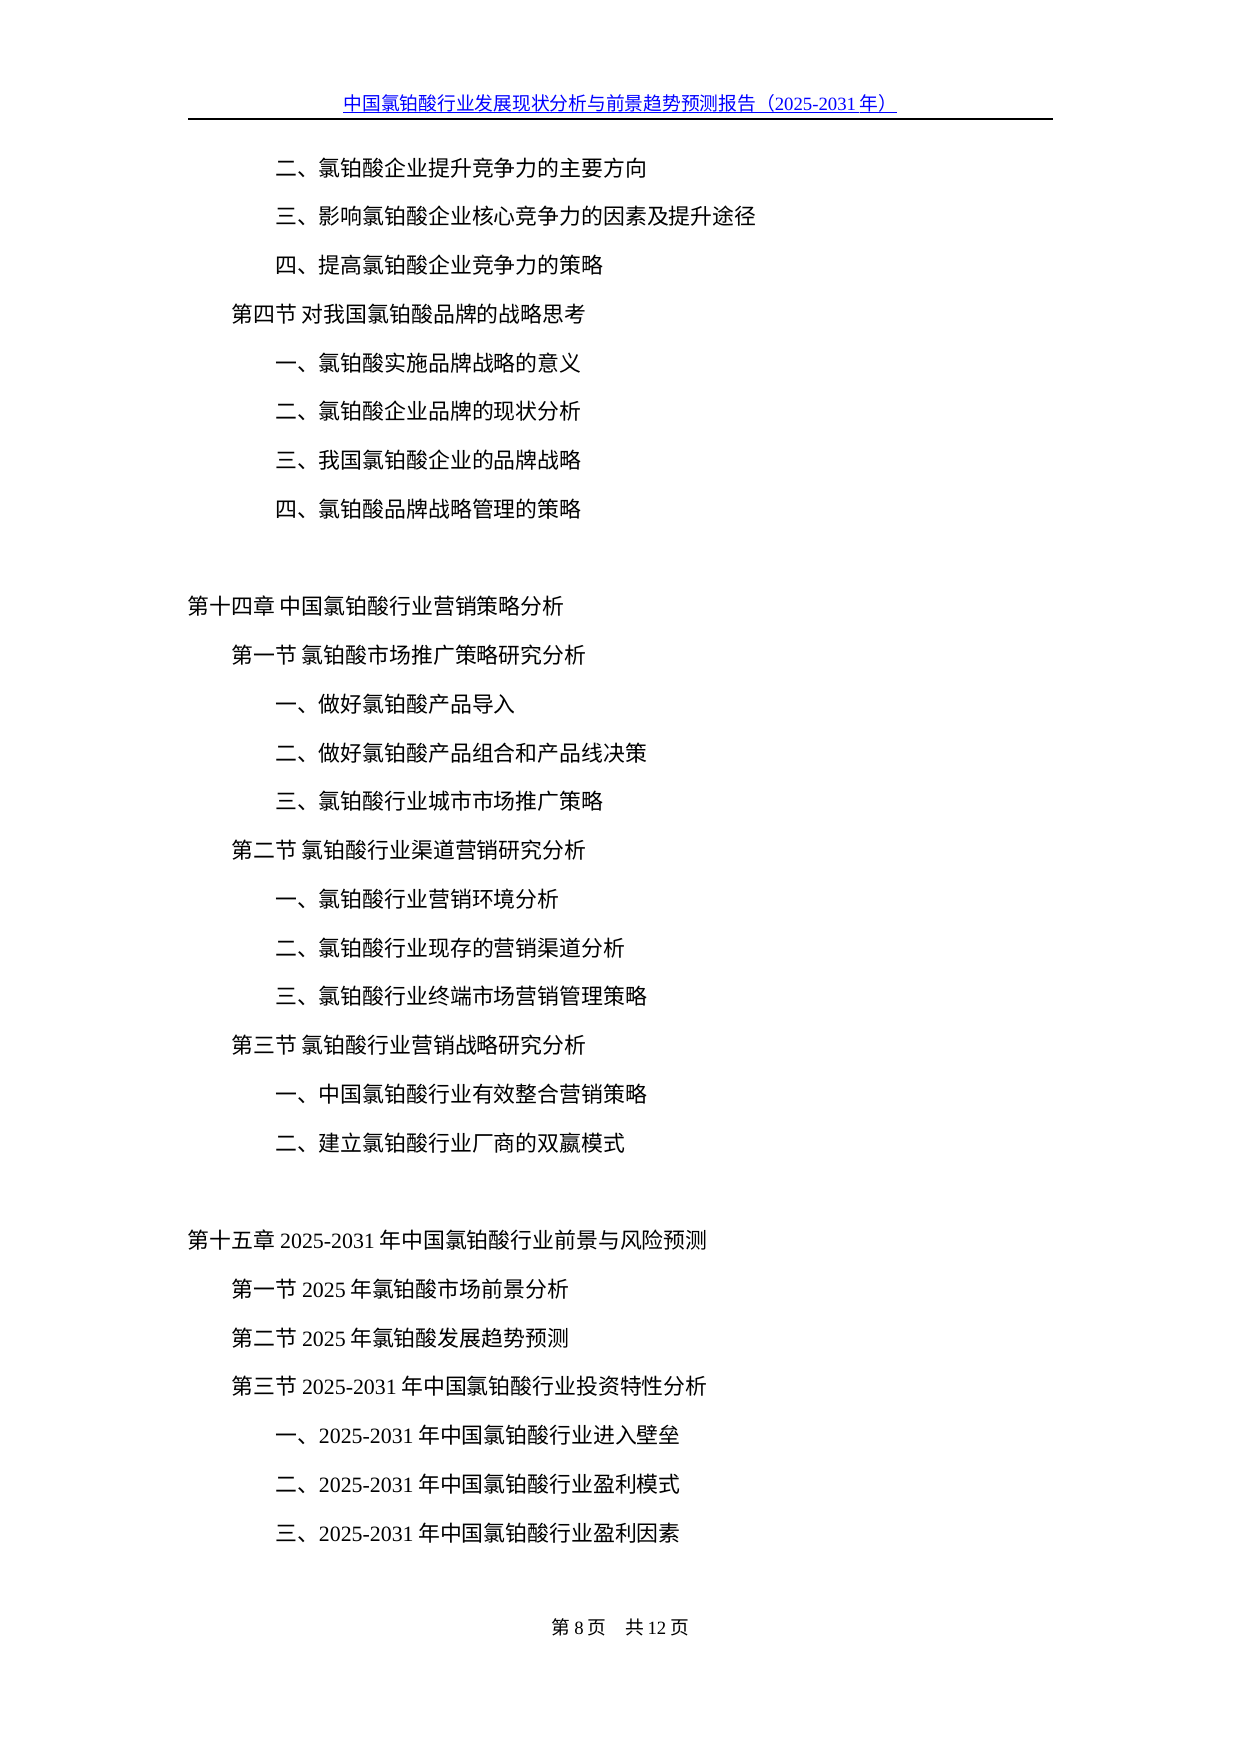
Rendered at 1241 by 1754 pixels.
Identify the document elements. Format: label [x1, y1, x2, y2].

text [187, 150, 1053, 1548]
